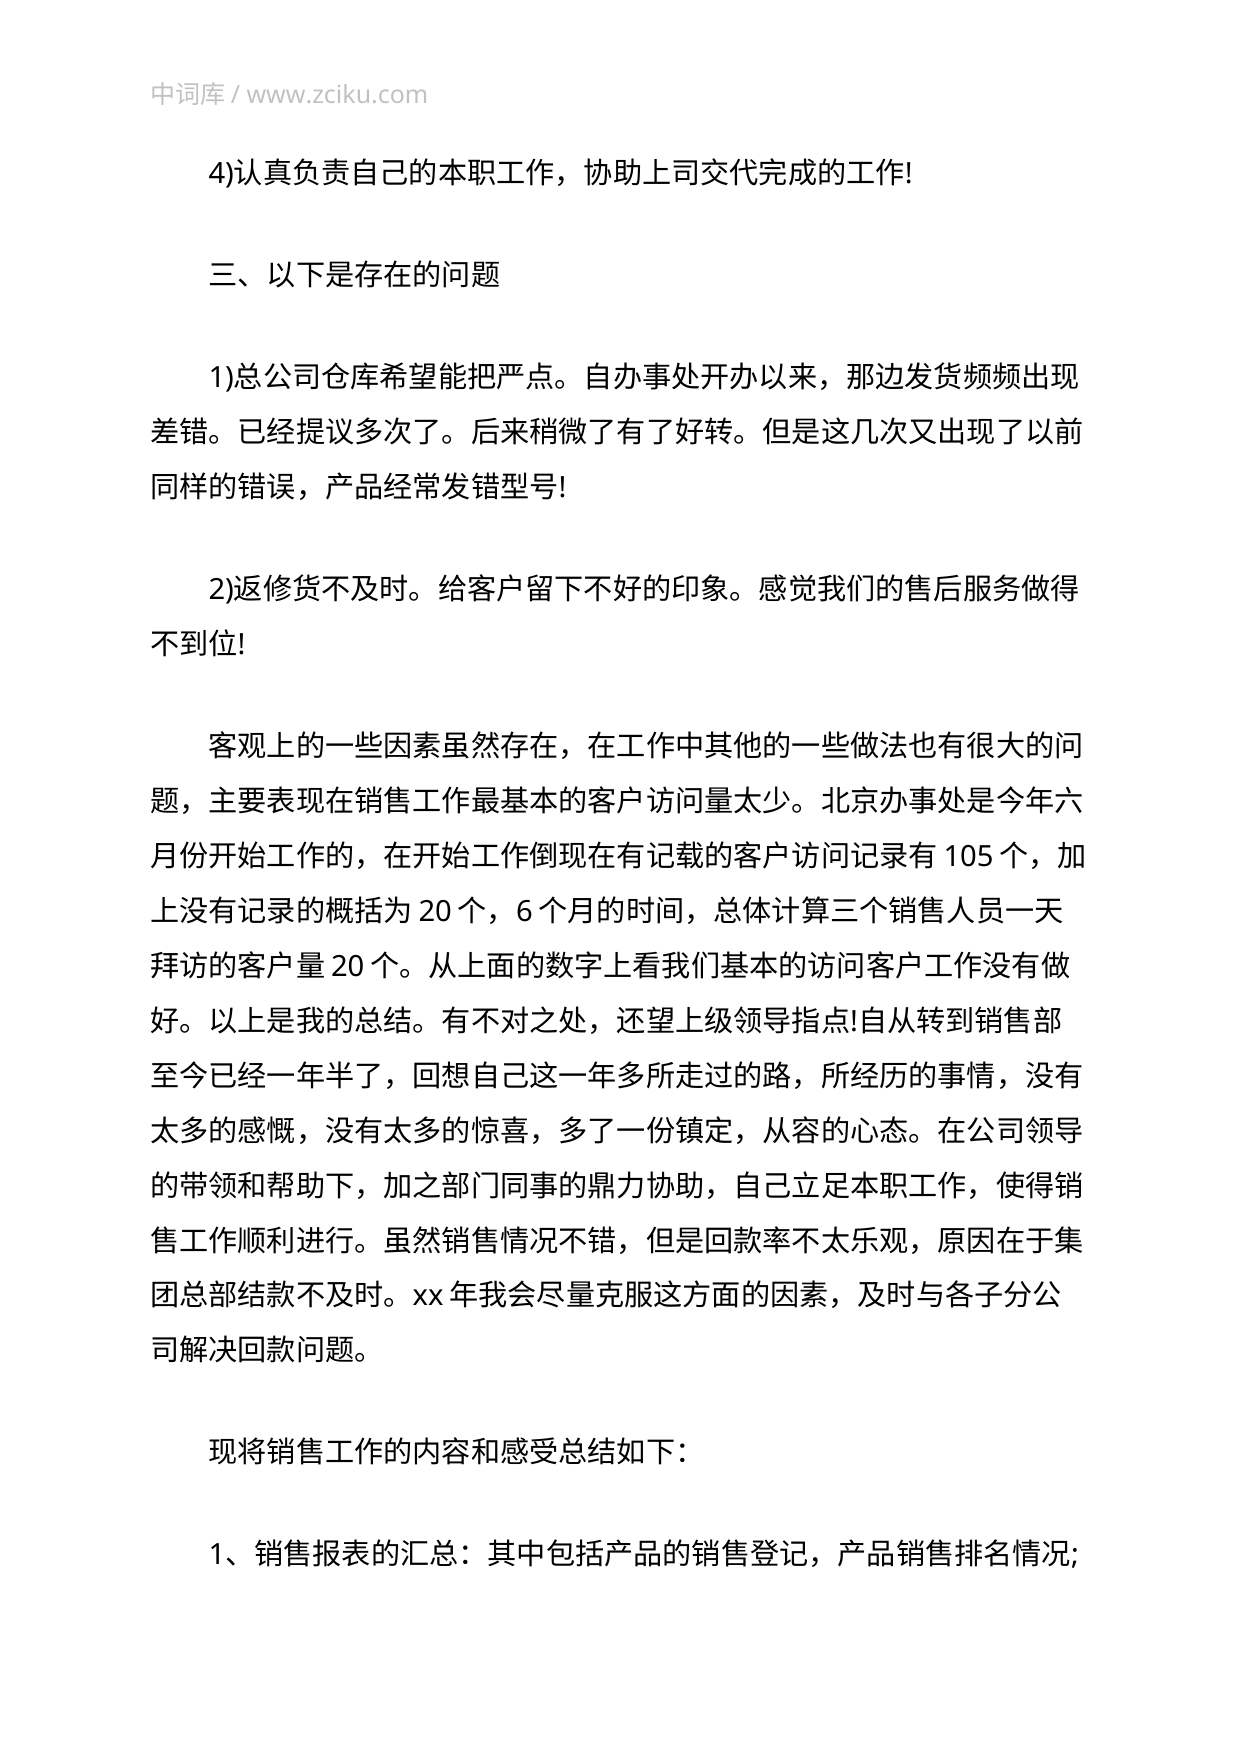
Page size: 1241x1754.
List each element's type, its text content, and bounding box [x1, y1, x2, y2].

text 三、以下是存在的问题 [150, 252, 1090, 294]
text 现将销售工作的内容和感受总结如下： [150, 1429, 1090, 1471]
text 客观上的一些因素虽然存在，在工作中其他的一些做法也有很大的问题，主要表现在销售工作最基本的客户访问量太少。北京办事处是今年六月份开始工作的，在开始工作倒现在有记载的客户访问记录有105个，加上没有记录的概括为20个，6个月的时间，总体计算三个销售人员一天拜访的客户量20个。从上面的数字上看我们基本的访问客户工作没有做好。以上是我的总结。有不对之处，还望上级领导指点!自从转到销售部至今已经一年半了，回想自己这一年多所走过的路，所经历的事情，没有太多的感慨，没有太多的惊喜，多了一份镇定，从容的心态。在公司领导的带领和帮助下，加之部门同事的鼎力协助，自己立足本职工作，使得销售工作顺利进行。虽然销售情况不错，但是回款率不太乐观，原因在于集团总部结款不及时。xx年我会尽量克服这方面的因素，及时与各子分公司解决回款问题。 [150, 723, 1090, 1369]
text 1)总公司仓库希望能把严点。自办事处开办以来，那边发货频频出现差错。已经提议多次了。后来稍微了有了好转。但是这几次又出现了以前同样的错误，产品经常发错型号! [150, 354, 1090, 506]
text 4)认真负责自己的本职工作，协助上司交代完成的工作! [150, 150, 1090, 192]
text 2)返修货不及时。给客户留下不好的印象。感觉我们的售后服务做得不到位! [150, 566, 1090, 663]
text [150, 1531, 1090, 1573]
